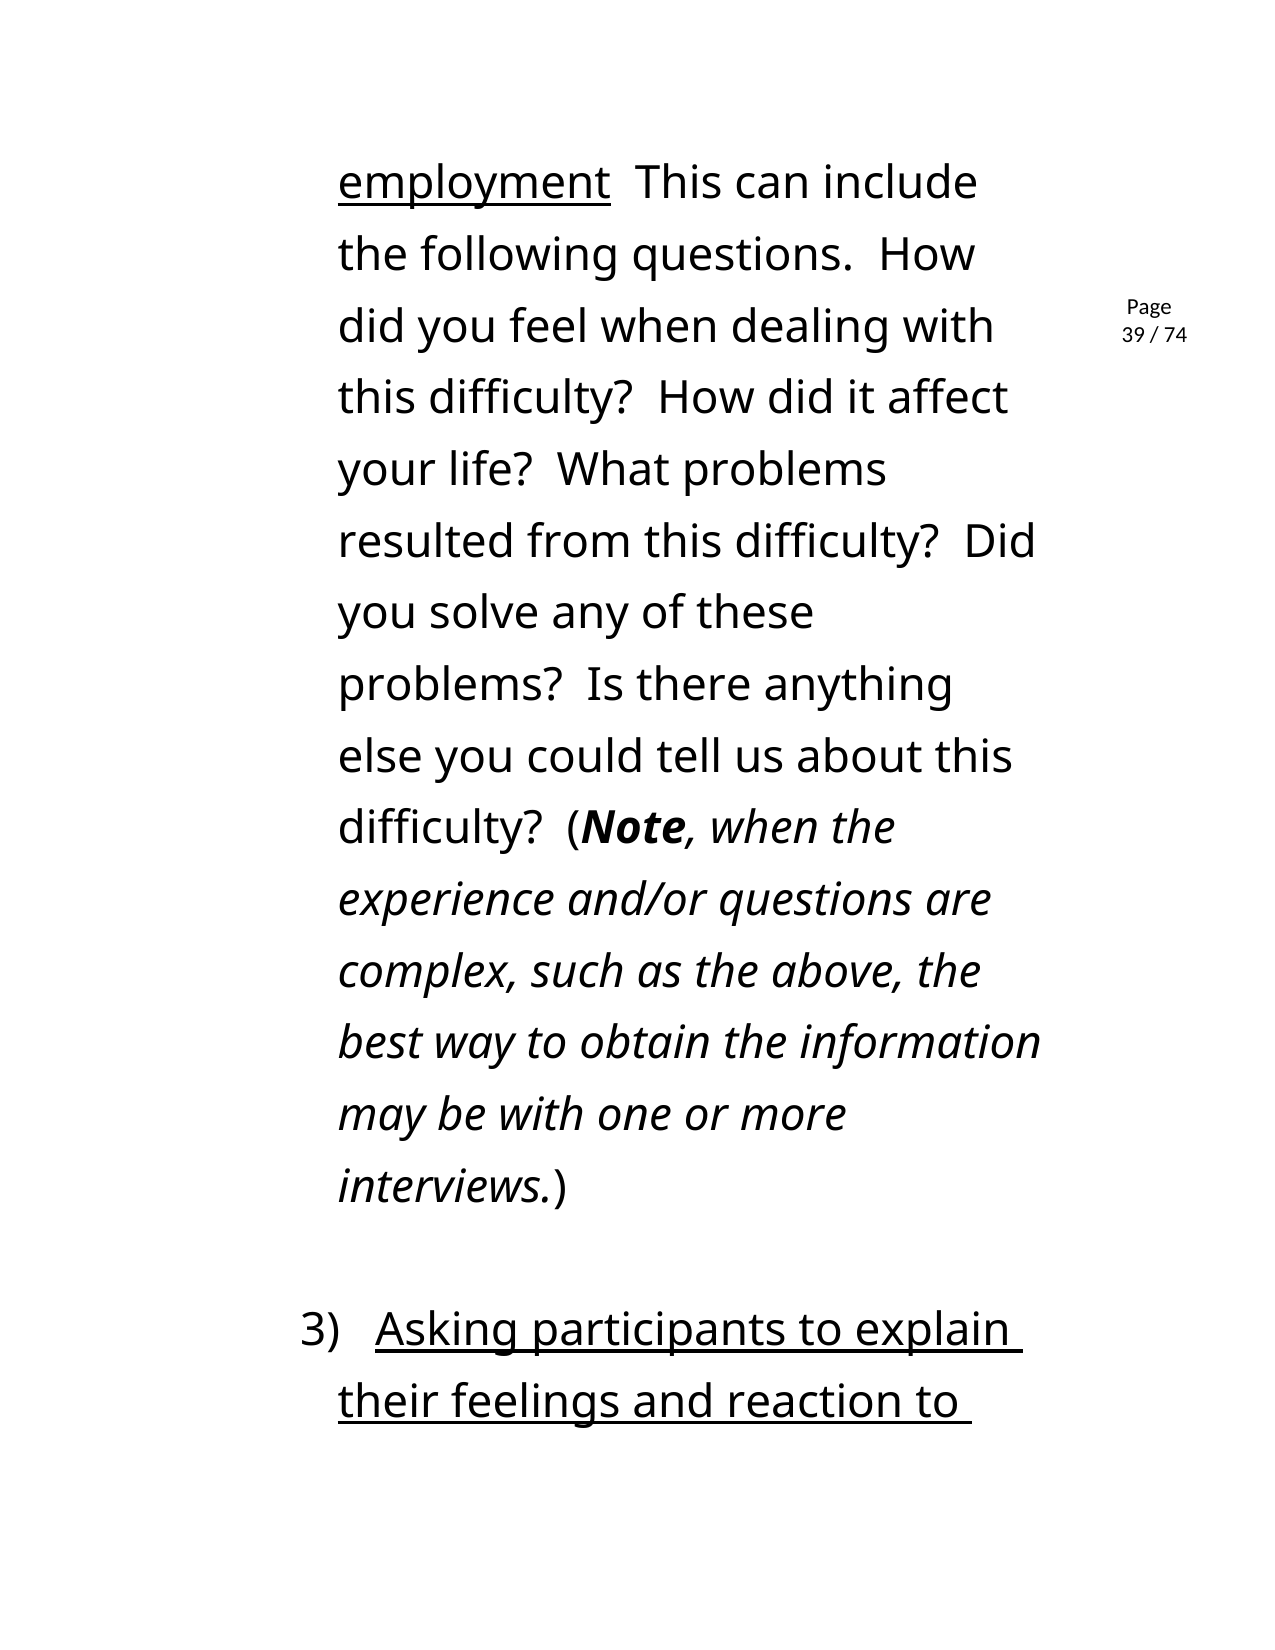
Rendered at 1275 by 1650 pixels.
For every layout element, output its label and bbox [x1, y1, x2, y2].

list [300, 150, 1050, 1216]
list [300, 1297, 1050, 1431]
